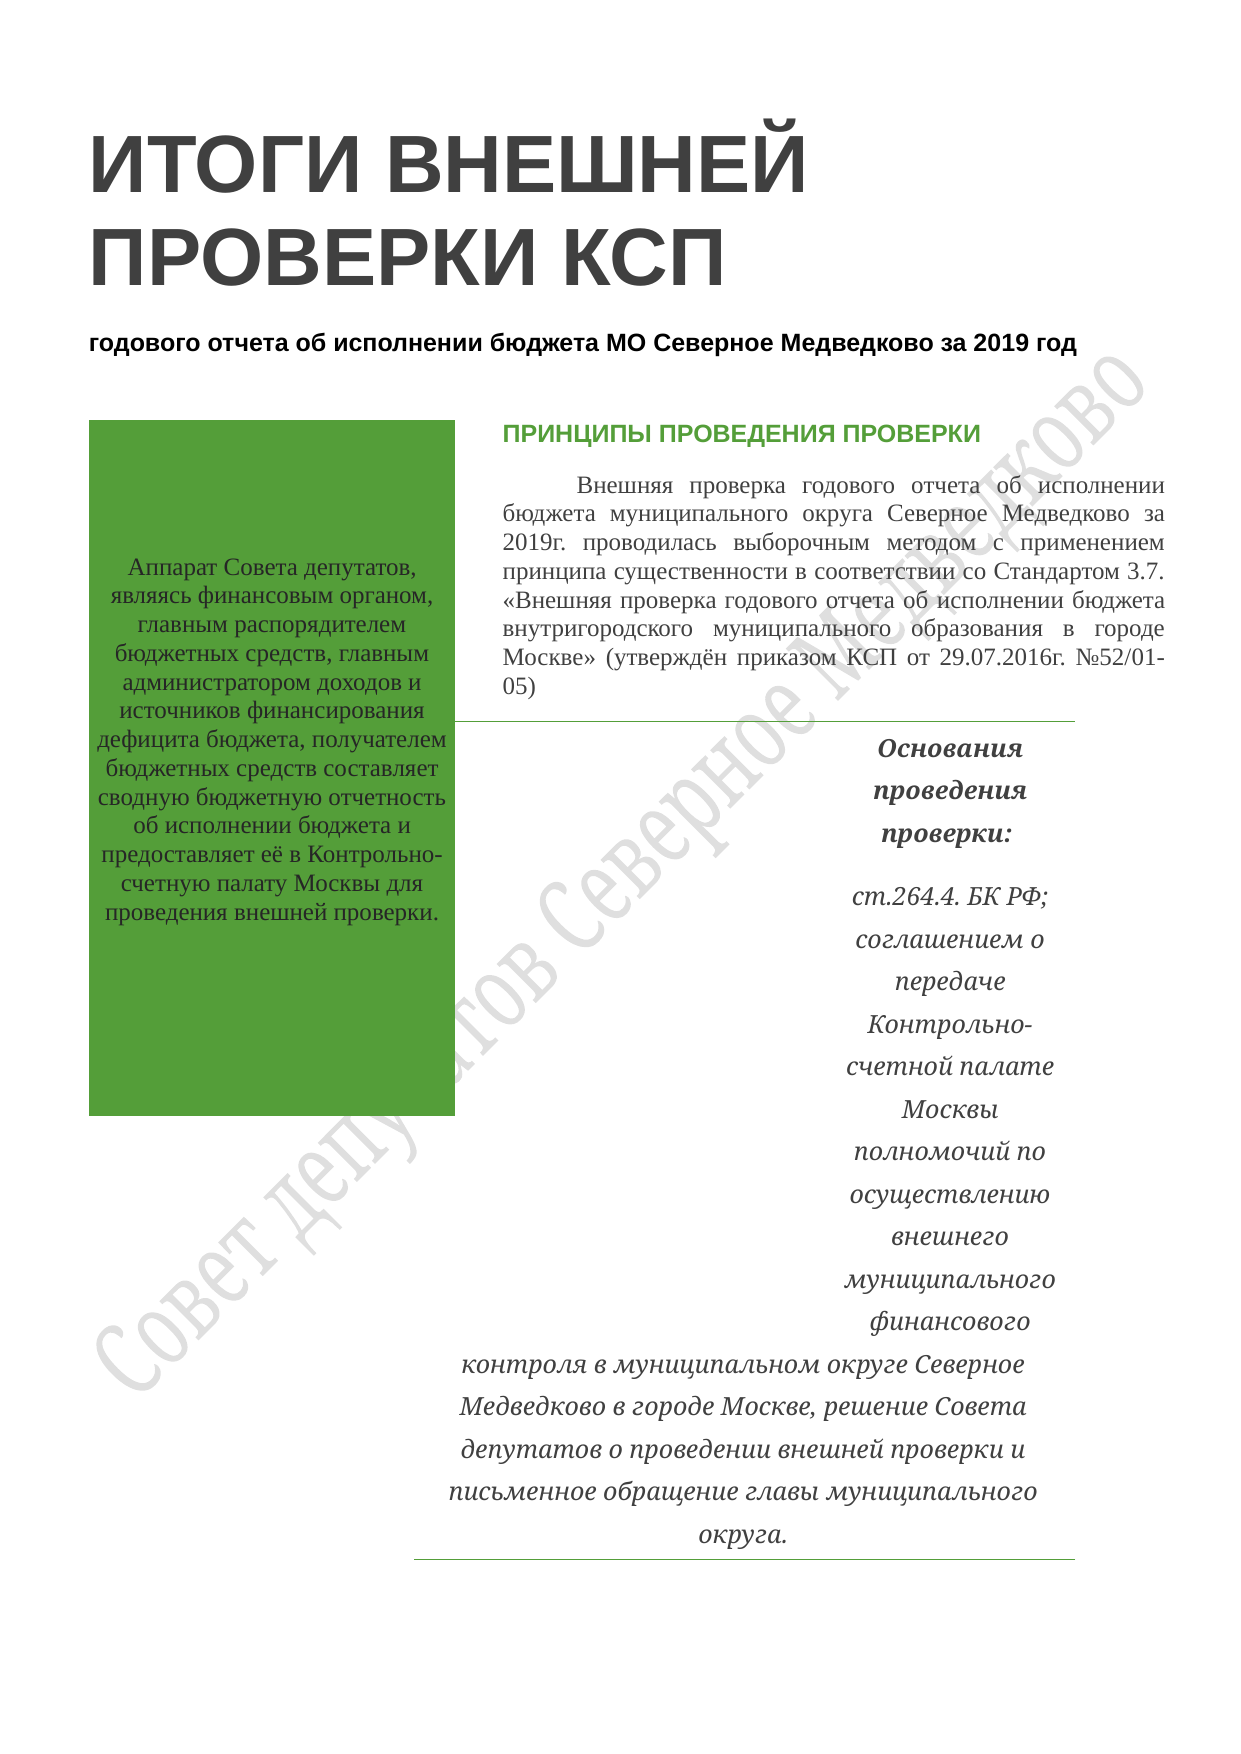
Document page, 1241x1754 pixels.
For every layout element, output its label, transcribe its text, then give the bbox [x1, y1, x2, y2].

text принципы проведения проверки [89, 419, 1165, 448]
text Внешняя проверка годового отчета об исполнении бюджета муниципального округа Северное Медведково за 2019г. проводилась выборочным методом с применением принципа существенности в соответствии со Стандартом 3.7. «Внешняя проверка годового отчета об исполнении бюджета внутригородского муниципального образования в городе Москве» (утверждён приказом КСП от 29.07.2016г. №52/01-05) [455, 470, 1165, 700]
title Итоги внешней проверки ксп [89, 116, 1165, 303]
text Основания проведения проверки: [455, 722, 1075, 849]
text ст.264.4. БК РФ; соглашением о передаче Контрольно-счетной палате Москвы полномочий по осуществлению внешнего муниципального финансового контроля в муниципальном округе Северное Медведково в городе Москве, решение Совета депутатов о проведении внешней проверки и письменное обращение главы муниципального округа. [413, 869, 1075, 1560]
subtitle годового отчета об исполнении бюджета МО Северное Медведково за 2019 год [89, 328, 1165, 357]
